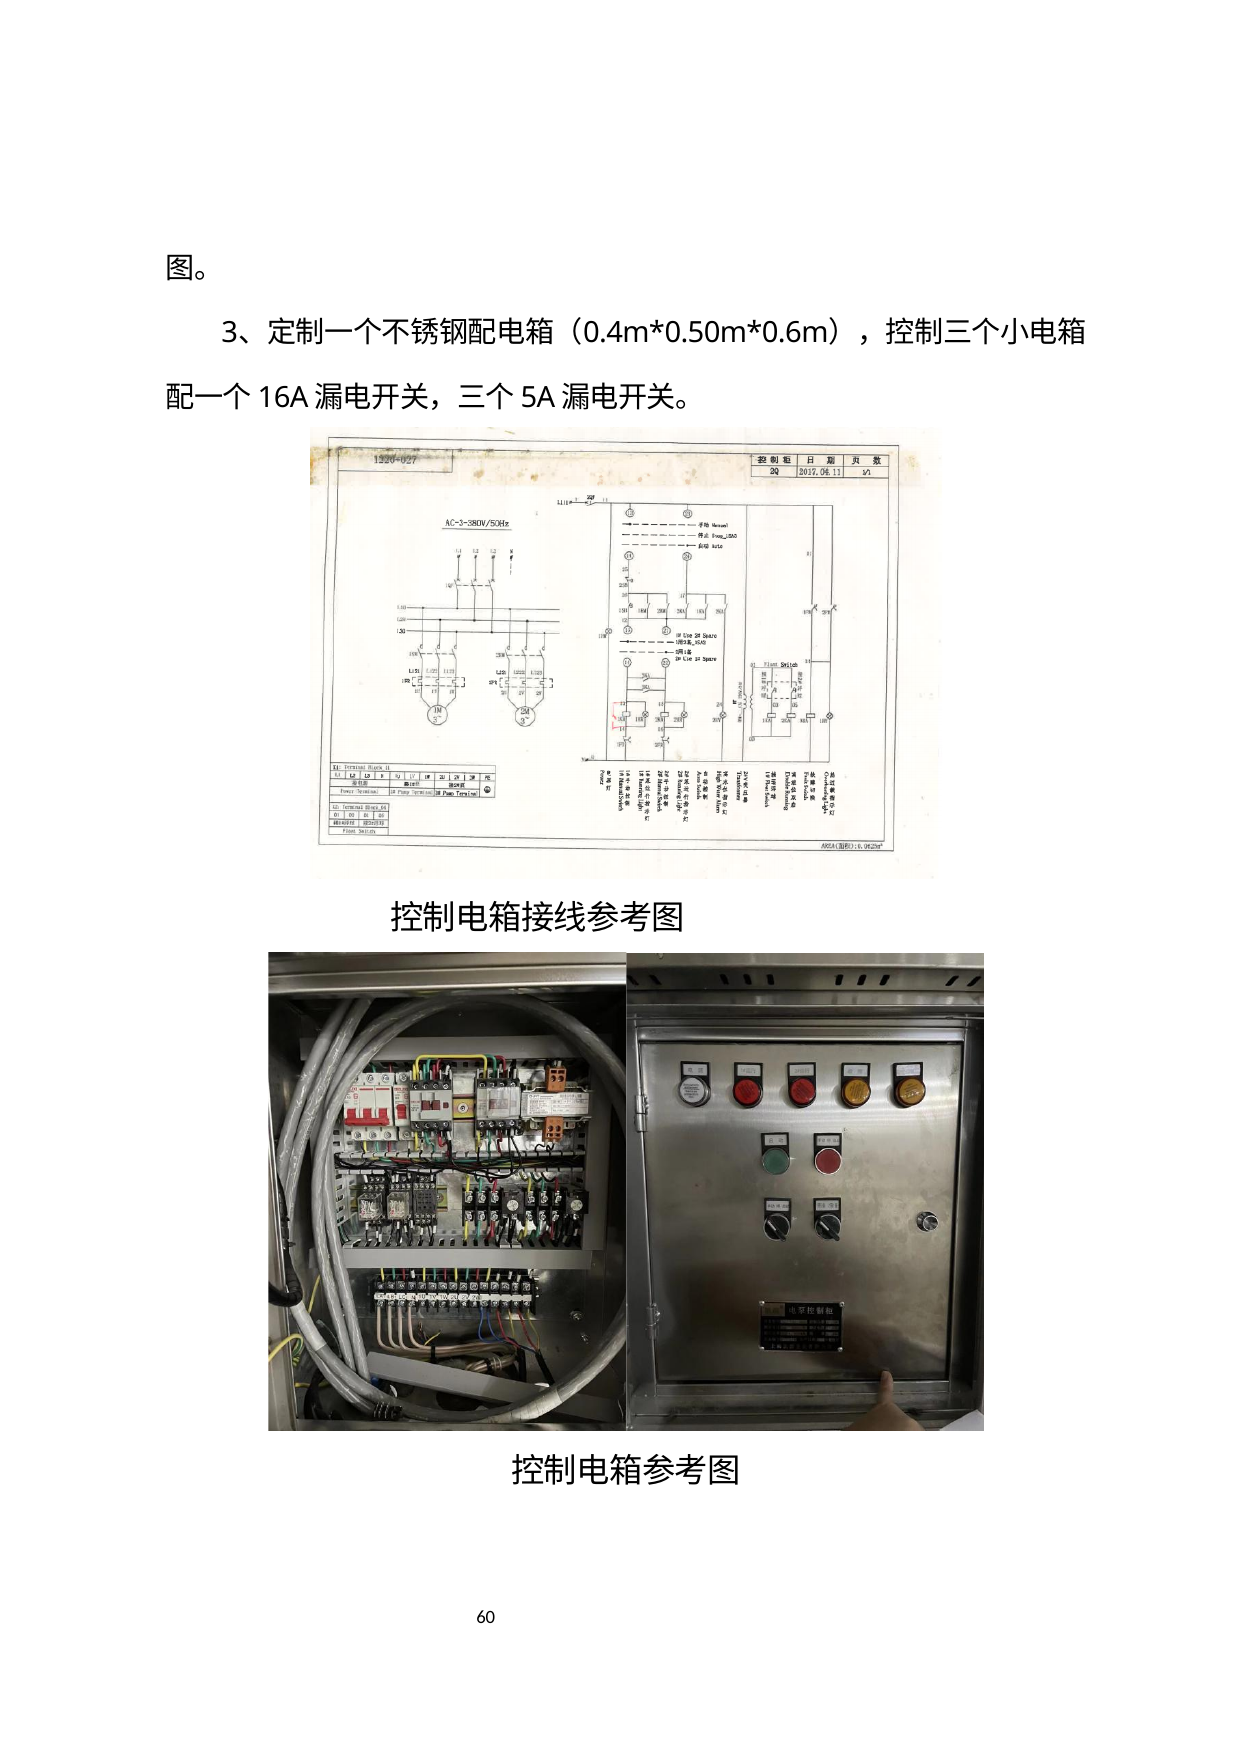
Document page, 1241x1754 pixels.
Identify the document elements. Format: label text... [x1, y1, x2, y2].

list 控制电箱参考图 [165, 1435, 1087, 1500]
picture [268, 952, 984, 1431]
list 控制电箱接线参考图 [165, 883, 1087, 948]
picture [310, 427, 943, 879]
list 定制一个不锈钢配电箱（0.4m*0.50m*0.6m），控制三个小电箱，配一个16A漏电开关，三个5A漏电开关。 [165, 298, 1087, 428]
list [165, 233, 1087, 298]
